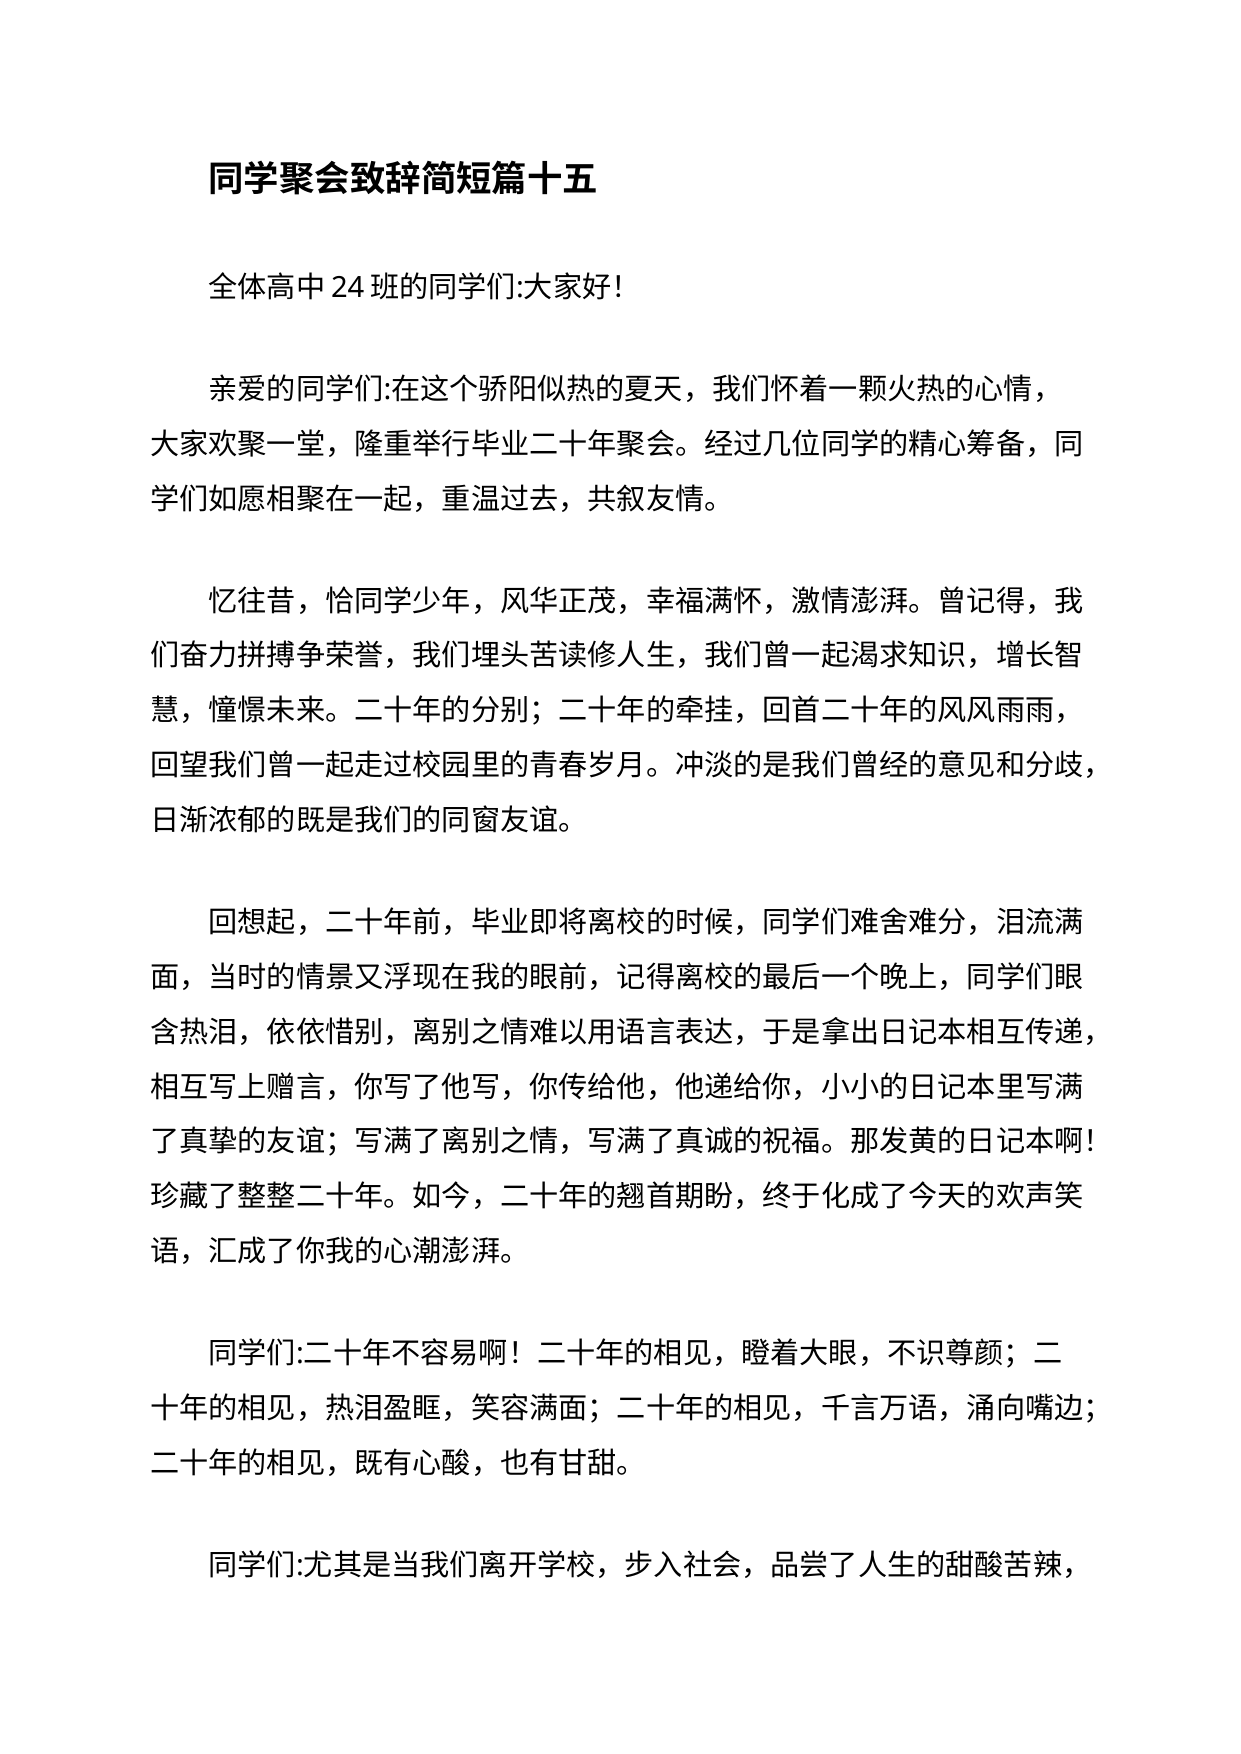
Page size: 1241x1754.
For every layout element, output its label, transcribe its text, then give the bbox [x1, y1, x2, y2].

text 全体高中24班的同学们:大家好！ [150, 263, 1090, 306]
text 亲爱的同学们:在这个骄阳似热的夏天，我们怀着一颗火热的心情，大家欢聚一堂，隆重举行毕业二十年聚会。经过几位同学的精心筹备，同学们如愿相聚在一起，重温过去，共叙友情。 [150, 365, 1090, 518]
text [150, 1541, 1090, 1584]
text 同学聚会致辞简短篇十五 [150, 150, 1090, 201]
text 同学们:二十年不容易啊！二十年的相见，瞪着大眼，不识尊颜；二十年的相见，热泪盈眶，笑容满面；二十年的相见，千言万语，涌向嘴边；二十年的相见，既有心酸，也有甘甜。 [150, 1329, 1090, 1482]
text 忆往昔，恰同学少年，风华正茂，幸福满怀，激情澎湃。曾记得，我们奋力拼搏争荣誉，我们埋头苦读修人生，我们曾一起渴求知识，增长智慧，憧憬未来。二十年的分别；二十年的牵挂，回首二十年的风风雨雨，回望我们曾一起走过校园里的青春岁月。冲淡的是我们曾经的意见和分歧，日渐浓郁的既是我们的同窗友谊。 [150, 577, 1090, 839]
text 回想起，二十年前，毕业即将离校的时候，同学们难舍难分，泪流满面，当时的情景又浮现在我的眼前，记得离校的最后一个晚上，同学们眼含热泪，依依惜别，离别之情难以用语言表达，于是拿出日记本相互传递，相互写上赠言，你写了他写，你传给他，他递给你，小小的日记本里写满了真挚的友谊；写满了离别之情，写满了真诚的祝福。那发黄的日记本啊！珍藏了整整二十年。如今，二十年的翘首期盼，终于化成了今天的欢声笑语，汇成了你我的心潮澎湃。 [150, 898, 1090, 1270]
